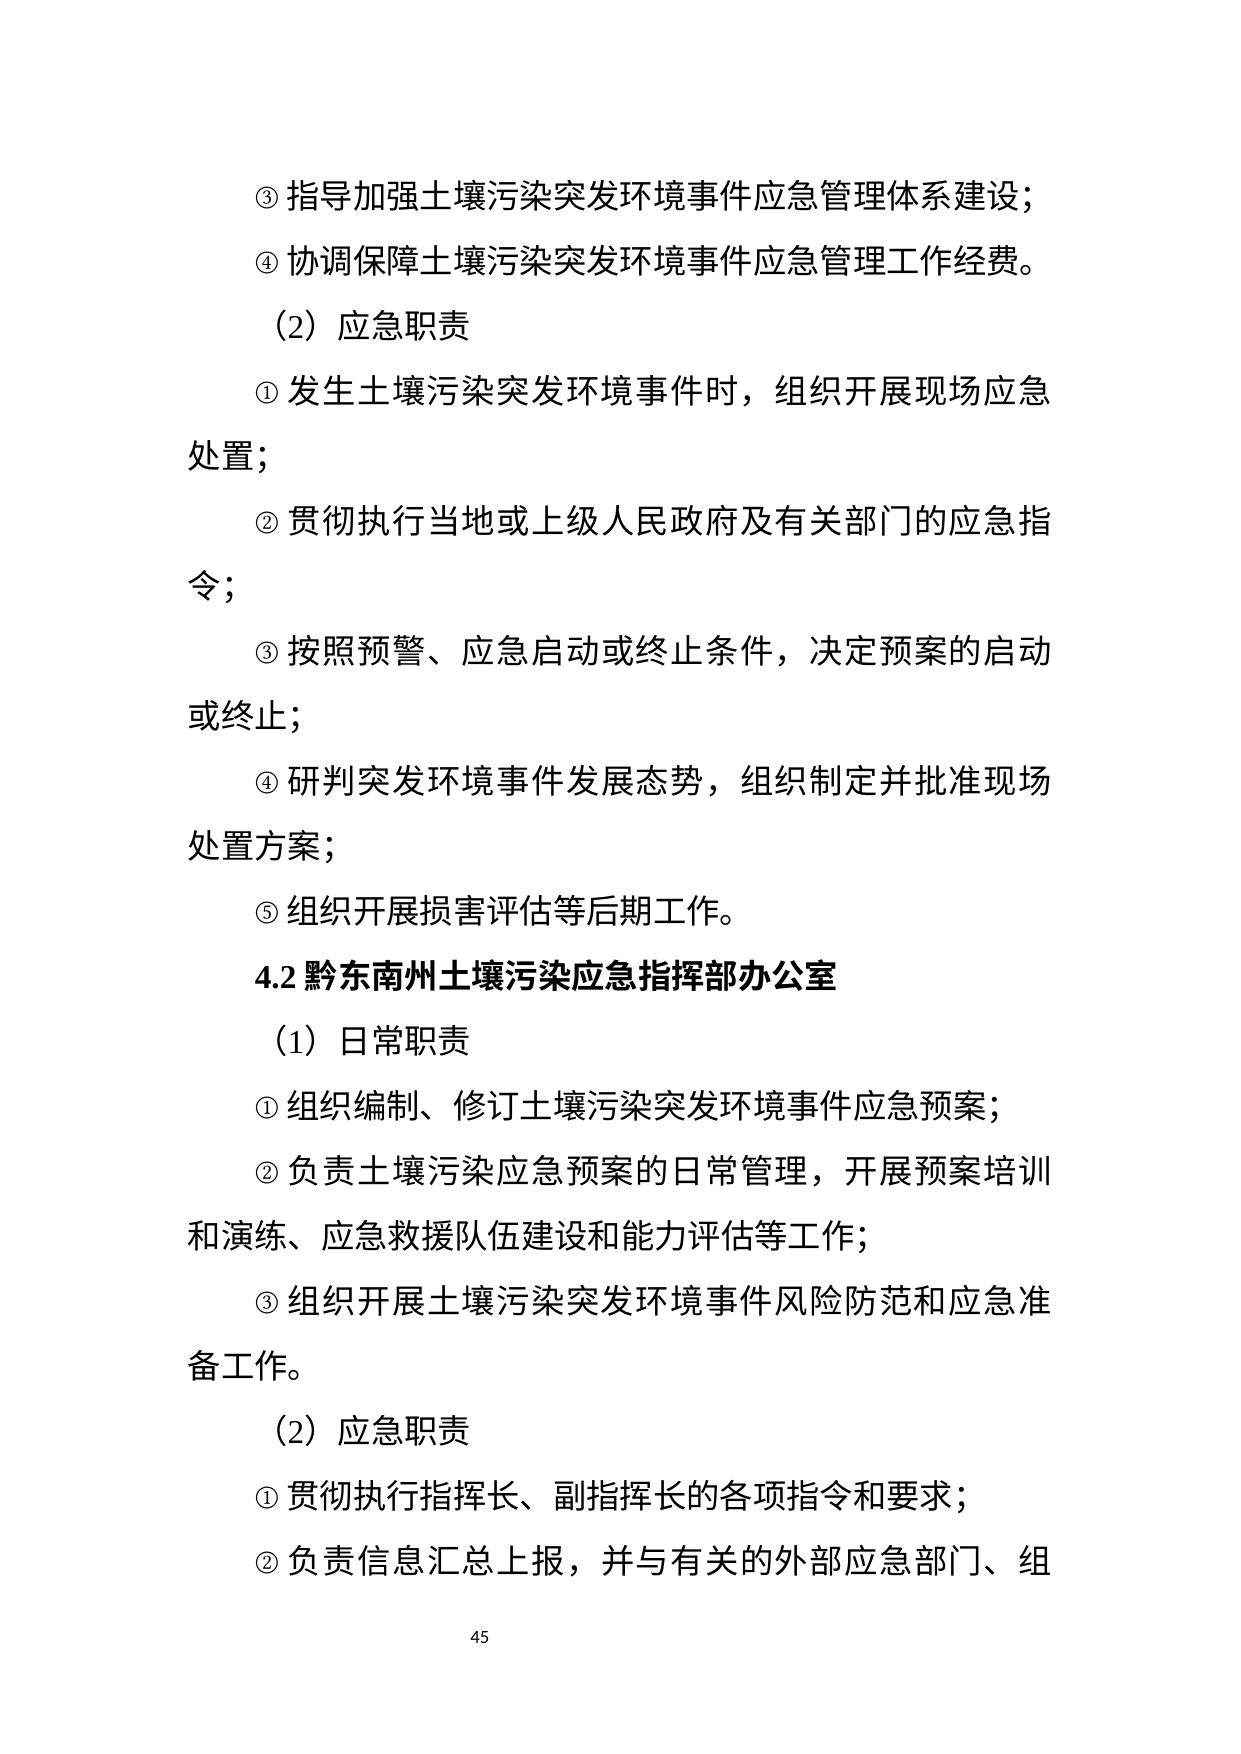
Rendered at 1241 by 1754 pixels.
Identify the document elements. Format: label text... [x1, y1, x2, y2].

text 4.2 黔东南州土壤污染应急指挥部办公室 [187, 942, 1053, 1007]
text ③组织开展土壤污染突发环境事件风险防范和应急准备工作。 [187, 1267, 1053, 1397]
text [187, 1527, 1053, 1592]
text ①发生土壤污染突发环境事件时，组织开展现场应急处置； [187, 357, 1053, 487]
text ②贯彻执行当地或上级人民政府及有关部门的应急指令； [187, 487, 1053, 617]
text （2）应急职责 [187, 292, 1053, 357]
text ④研判突发环境事件发展态势，组织制定并批准现场处置方案； [187, 747, 1053, 877]
text ③按照预警、应急启动或终止条件，决定预案的启动或终止； [187, 617, 1053, 747]
text ⑤组织开展损害评估等后期工作。 [187, 877, 1053, 942]
text ①贯彻执行指挥长、副指挥长的各项指令和要求； [187, 1462, 1053, 1527]
text （1）日常职责 [187, 1007, 1053, 1072]
text ①组织编制、修订土壤污染突发环境事件应急预案； [187, 1072, 1053, 1137]
text ③指导加强土壤污染突发环境事件应急管理体系建设； [187, 162, 1053, 227]
text ④协调保障土壤污染突发环境事件应急管理工作经费。 [187, 227, 1053, 292]
text （2）应急职责 [187, 1397, 1053, 1462]
text ②负责土壤污染应急预案的日常管理，开展预案培训和演练、应急救援队伍建设和能力评估等工作； [187, 1137, 1053, 1267]
